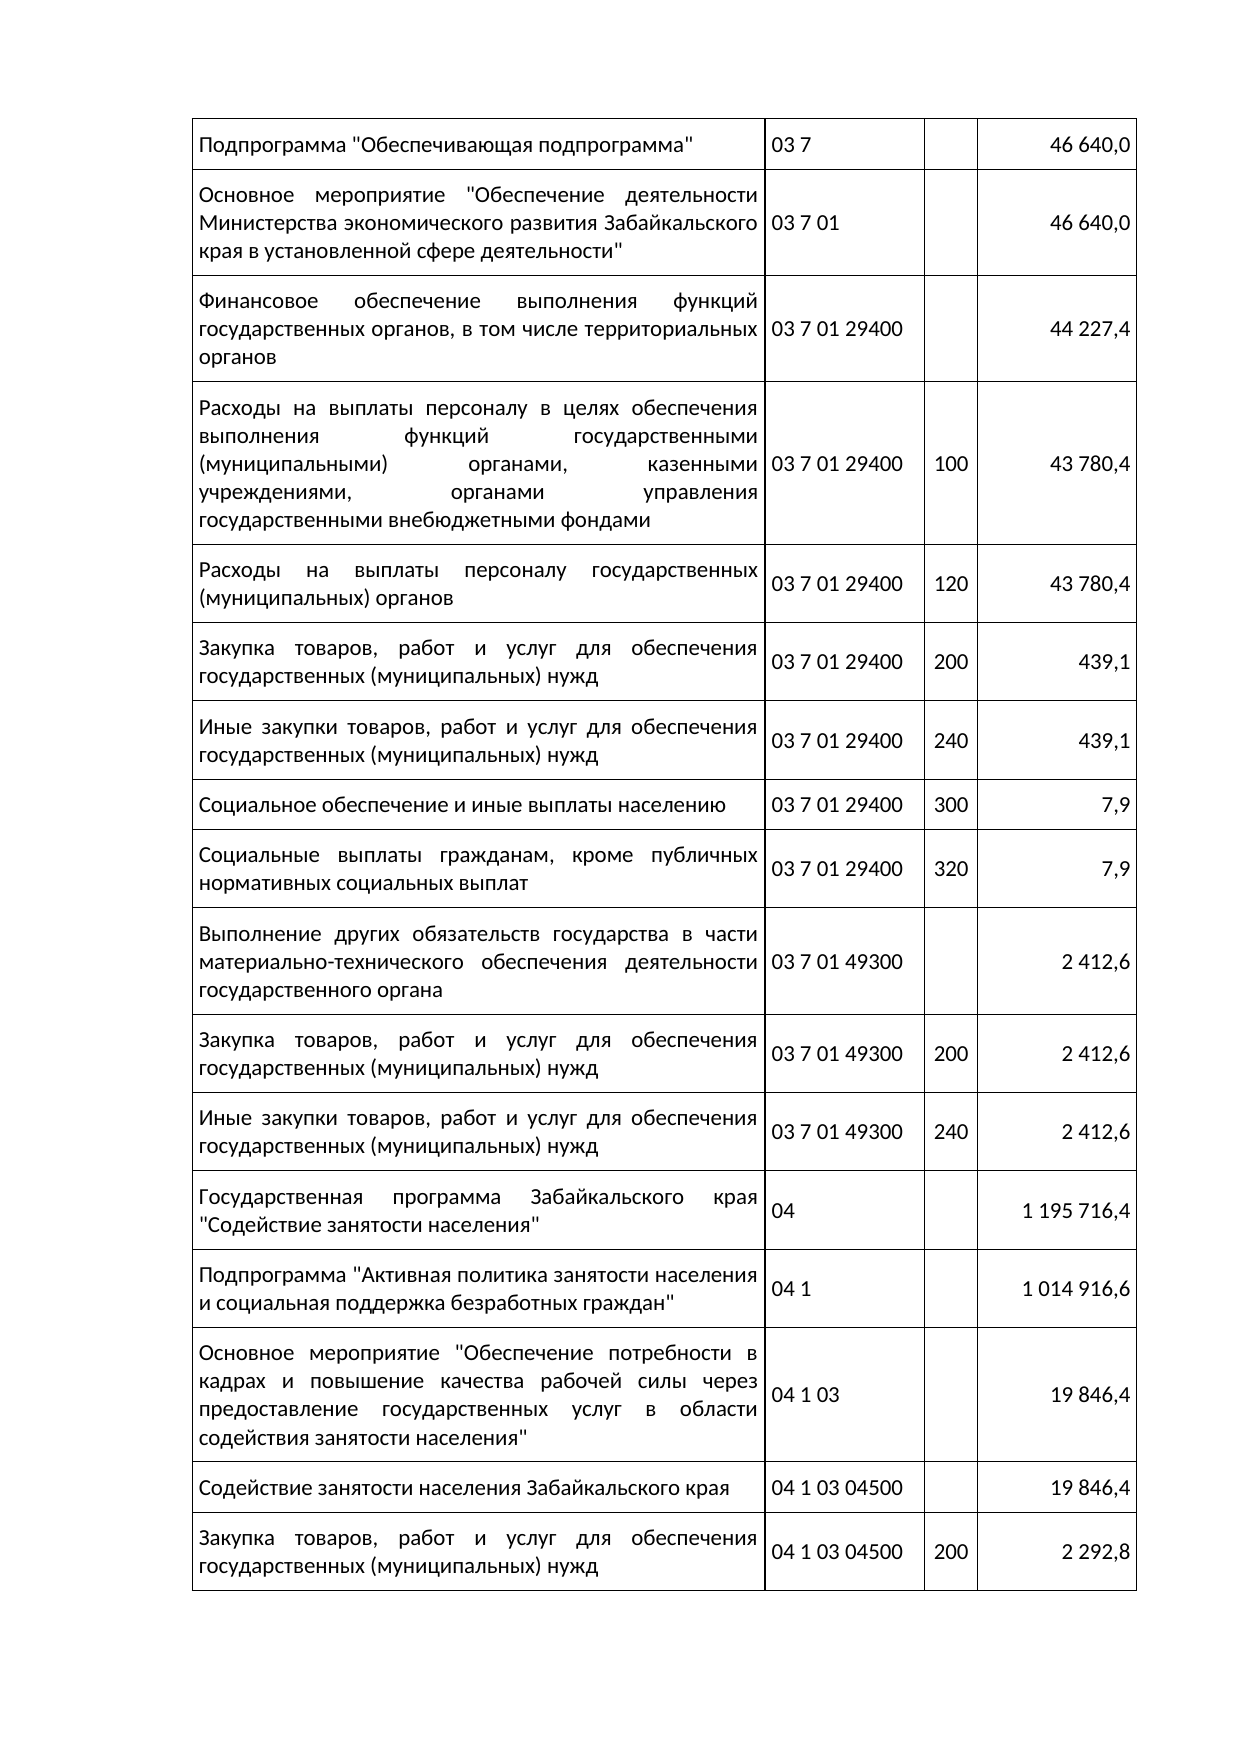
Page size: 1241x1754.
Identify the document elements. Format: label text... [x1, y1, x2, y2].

table_cell Закупка товаров, работ и услуг для обеспечения государственных (муниципальных) нужд [193, 623, 764, 700]
table_cell 03 7 01 29400 [766, 382, 924, 543]
table_cell Закупка товаров, работ и услуг для обеспечения государственных (муниципальных) нужд [193, 1015, 764, 1092]
table_cell 03 7 01 29400 [766, 276, 924, 381]
table_cell 04 1 03 04500 [766, 1513, 924, 1590]
table_cell Основное мероприятие "Обеспечение деятельности Министерства экономического развития Забайкальского края в установленной сфере деятельности" [193, 170, 764, 275]
table_cell 7,9 [978, 780, 1136, 829]
table_cell 03 7 01 29400 [766, 830, 924, 907]
table_cell 240 [925, 701, 977, 778]
table_cell Расходы на выплаты персоналу в целях обеспечения выполнения функций государственными (муниципальными) органами, казенными учреждениями, органами управления государственными внебюджетными фондами [193, 382, 764, 543]
table_cell [925, 1250, 977, 1327]
table_cell 2 412,6 [978, 1093, 1136, 1170]
table_cell 46 640,0 [978, 119, 1136, 168]
table_cell 439,1 [978, 701, 1136, 778]
table_cell 03 7 01 29400 [766, 623, 924, 700]
table_cell [925, 908, 977, 1013]
table_cell Расходы на выплаты персоналу государственных (муниципальных) органов [193, 545, 764, 622]
table_cell 43 780,4 [978, 382, 1136, 543]
table_cell [925, 170, 977, 275]
table_cell Социальные выплаты гражданам, кроме публичных нормативных социальных выплат [193, 830, 764, 907]
table_cell 04 [766, 1171, 924, 1248]
table_cell 19 846,4 [978, 1462, 1136, 1512]
table_cell 320 [925, 830, 977, 907]
table_cell Иные закупки товаров, работ и услуг для обеспечения государственных (муниципальных) нужд [193, 1093, 764, 1170]
table_cell 04 1 03 04500 [766, 1462, 924, 1512]
table_cell 1 014 916,6 [978, 1250, 1136, 1327]
table_cell 03 7 01 49300 [766, 908, 924, 1013]
table_cell 03 7 01 29400 [766, 701, 924, 778]
table_cell 100 [925, 382, 977, 543]
table_cell 04 1 03 [766, 1328, 924, 1461]
table_cell 439,1 [978, 623, 1136, 700]
table_cell Подпрограмма "Активная политика занятости населения и социальная поддержка безработных граждан" [193, 1250, 764, 1327]
table_cell 200 [925, 623, 977, 700]
table_cell 04 1 [766, 1250, 924, 1327]
table_cell Закупка товаров, работ и услуг для обеспечения государственных (муниципальных) нужд [193, 1513, 764, 1590]
table_cell Выполнение других обязательств государства в части материально-технического обеспечения деятельности государственного органа [193, 908, 764, 1013]
table_cell Социальное обеспечение и иные выплаты населению [193, 780, 764, 829]
table_cell 240 [925, 1093, 977, 1170]
table_cell 7,9 [978, 830, 1136, 907]
table_cell Финансовое обеспечение выполнения функций государственных органов, в том числе территориальных органов [193, 276, 764, 381]
table_cell 300 [925, 780, 977, 829]
table_cell 19 846,4 [978, 1328, 1136, 1461]
table_cell [925, 1171, 977, 1248]
table_cell Содействие занятости населения Забайкальского края [193, 1462, 764, 1512]
table_cell 200 [925, 1513, 977, 1590]
table_cell 2 412,6 [978, 908, 1136, 1013]
table_cell [925, 1462, 977, 1512]
table_cell [925, 1328, 977, 1461]
table_cell 03 7 01 29400 [766, 545, 924, 622]
table_cell Иные закупки товаров, работ и услуг для обеспечения государственных (муниципальных) нужд [193, 701, 764, 778]
table_cell Государственная программа Забайкальского края "Содействие занятости населения" [193, 1171, 764, 1248]
table_cell 03 7 01 49300 [766, 1015, 924, 1092]
table_cell 120 [925, 545, 977, 622]
table_cell 03 7 01 [766, 170, 924, 275]
table_cell 2 292,8 [978, 1513, 1136, 1590]
table_cell 1 195 716,4 [978, 1171, 1136, 1248]
table_cell [925, 276, 977, 381]
table_cell 46 640,0 [978, 170, 1136, 275]
table_cell 03 7 [766, 119, 924, 168]
table_cell 2 412,6 [978, 1015, 1136, 1092]
table_cell Подпрограмма "Обеспечивающая подпрограмма" [193, 119, 764, 168]
table_cell 03 7 01 49300 [766, 1093, 924, 1170]
table_cell 43 780,4 [978, 545, 1136, 622]
table_cell 03 7 01 29400 [766, 780, 924, 829]
table_cell 200 [925, 1015, 977, 1092]
table_cell Основное мероприятие "Обеспечение потребности в кадрах и повышение качества рабочей силы через предоставление государственных услуг в области содействия занятости населения" [193, 1328, 764, 1461]
table_cell [925, 119, 977, 168]
table_cell 44 227,4 [978, 276, 1136, 381]
